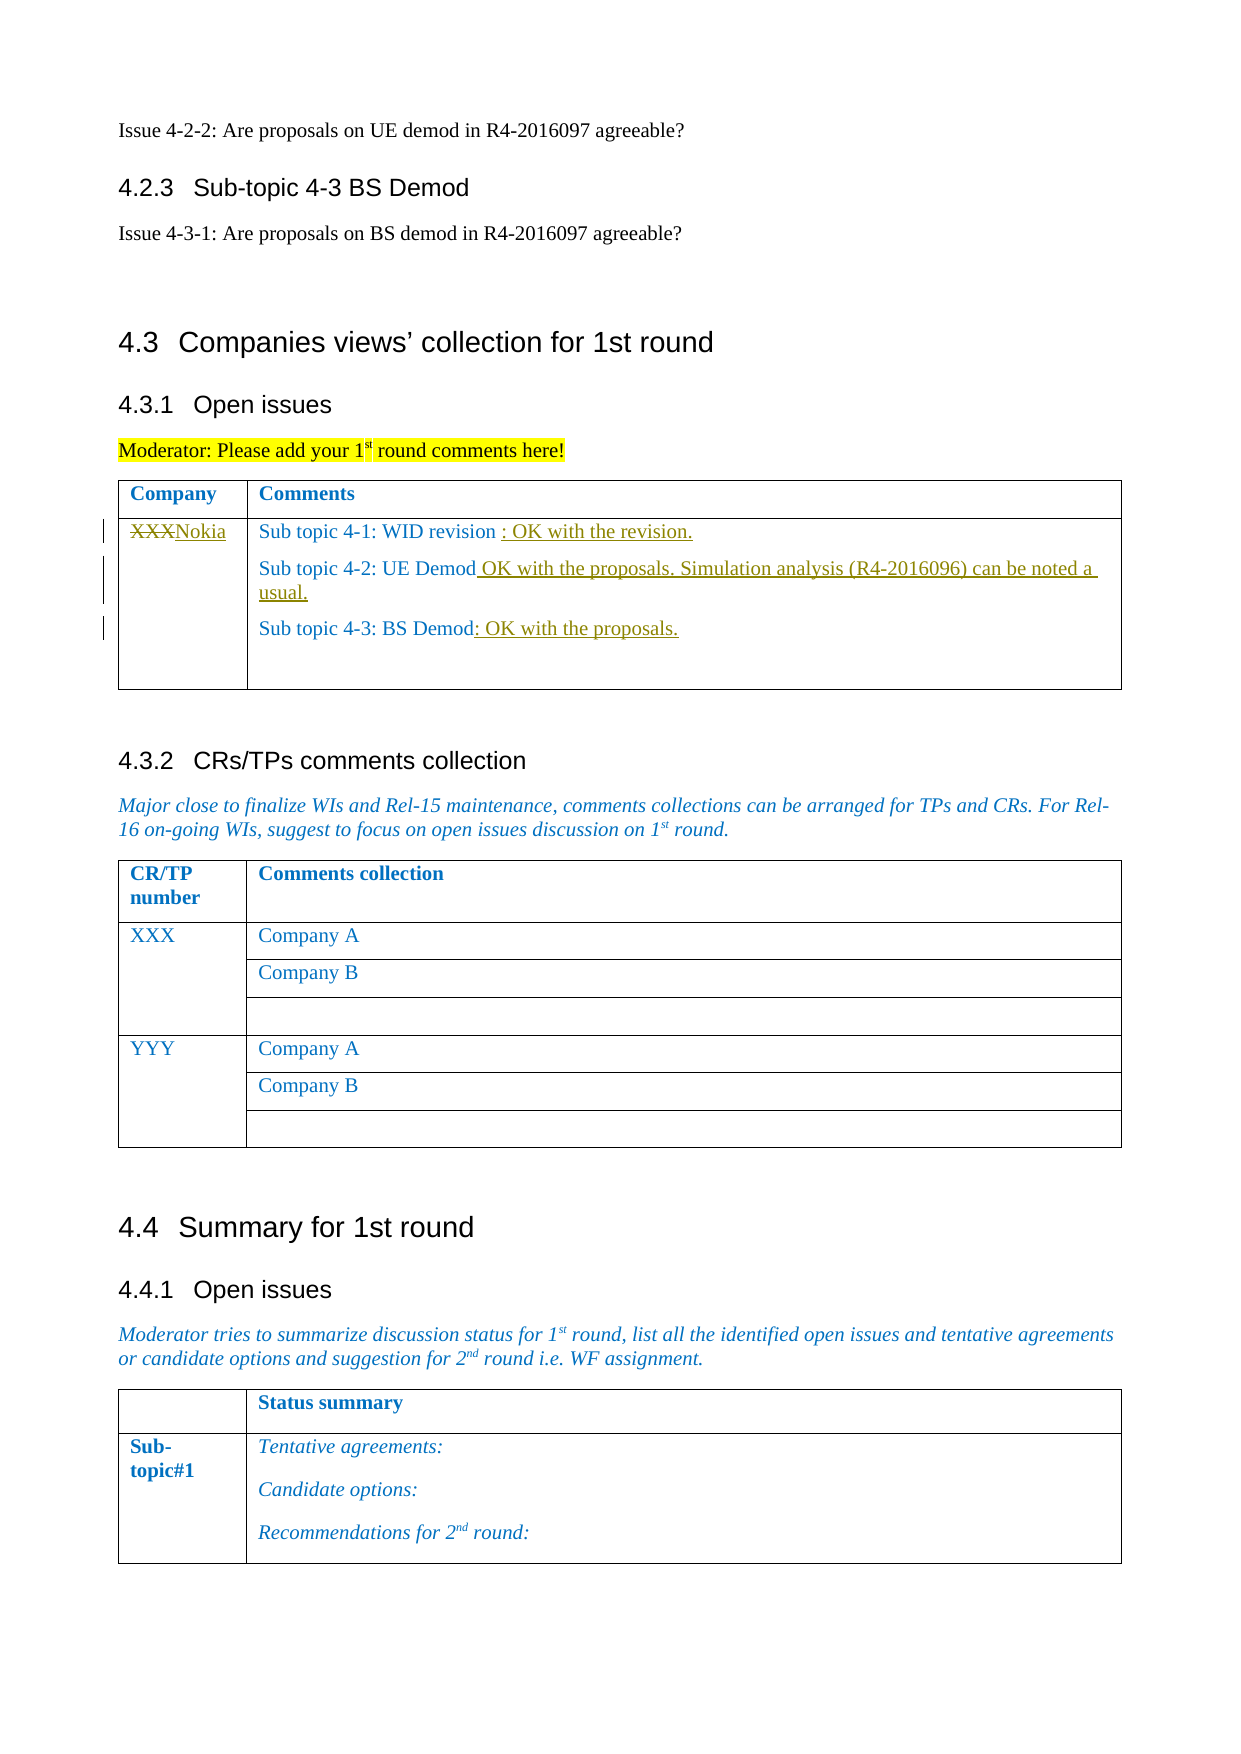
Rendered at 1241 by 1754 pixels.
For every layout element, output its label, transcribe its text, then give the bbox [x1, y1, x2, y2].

table_cell Company A [247, 923, 1121, 959]
subtitle Companies views’ collection for 1st round [118, 325, 1122, 359]
table_header Company [119, 481, 247, 518]
subtitle Sub-topic 4-3 BS Demod [118, 173, 1122, 202]
subtitle Summary for 1st round [118, 1210, 1122, 1243]
table_header Status summary [247, 1390, 1121, 1433]
text Issue 4-2-2: Are proposals on UE demod in R4-2016097 agreeable? [118, 118, 1122, 142]
table_cell [247, 998, 1121, 1034]
table_cell Company B [247, 960, 1121, 997]
table_cell [119, 519, 247, 689]
table_header [119, 1390, 246, 1433]
text Moderator tries to summarize discussion status for 1st round, list all the identified open issues and tentative agreements or candidate options and suggestion for 2nd round i.e. WF assignment. [118, 1322, 1122, 1370]
table_header Comments collection [247, 861, 1121, 922]
table_cell Company B [247, 1073, 1121, 1110]
text Major close to finalize WIs and Rel-15 maintenance, comments collections can be arranged for TPs and CRs. For Rel-16 on-going WIs, suggest to focus on open issues discussion on 1st round. [118, 793, 1122, 841]
table_cell YYY [119, 1036, 246, 1147]
subtitle Open issues [118, 390, 1122, 419]
table_cell Sub topic 4-1: WID revision Sub topic 4-2: UE Demod Sub topic 4-3: BS Demod [248, 519, 1121, 689]
table_cell [247, 1111, 1121, 1147]
text Moderator: Please add your 1st round comments here! [118, 437, 1122, 462]
table_cell Sub-topic#1 [119, 1434, 246, 1562]
subtitle CRs/TPs comments collection [118, 746, 1122, 774]
subtitle Open issues [118, 1275, 1122, 1303]
text Issue 4-3-1: Are proposals on BS demod in R4-2016097 agreeable? [118, 221, 1122, 245]
table_cell XXX [119, 923, 246, 1034]
table_header CR/TP number [119, 861, 246, 922]
table_cell Tentative agreements: Candidate options: Recommendations for 2nd round: [247, 1434, 1121, 1562]
table_header Comments [248, 481, 1121, 518]
table_cell Company A [247, 1036, 1121, 1072]
